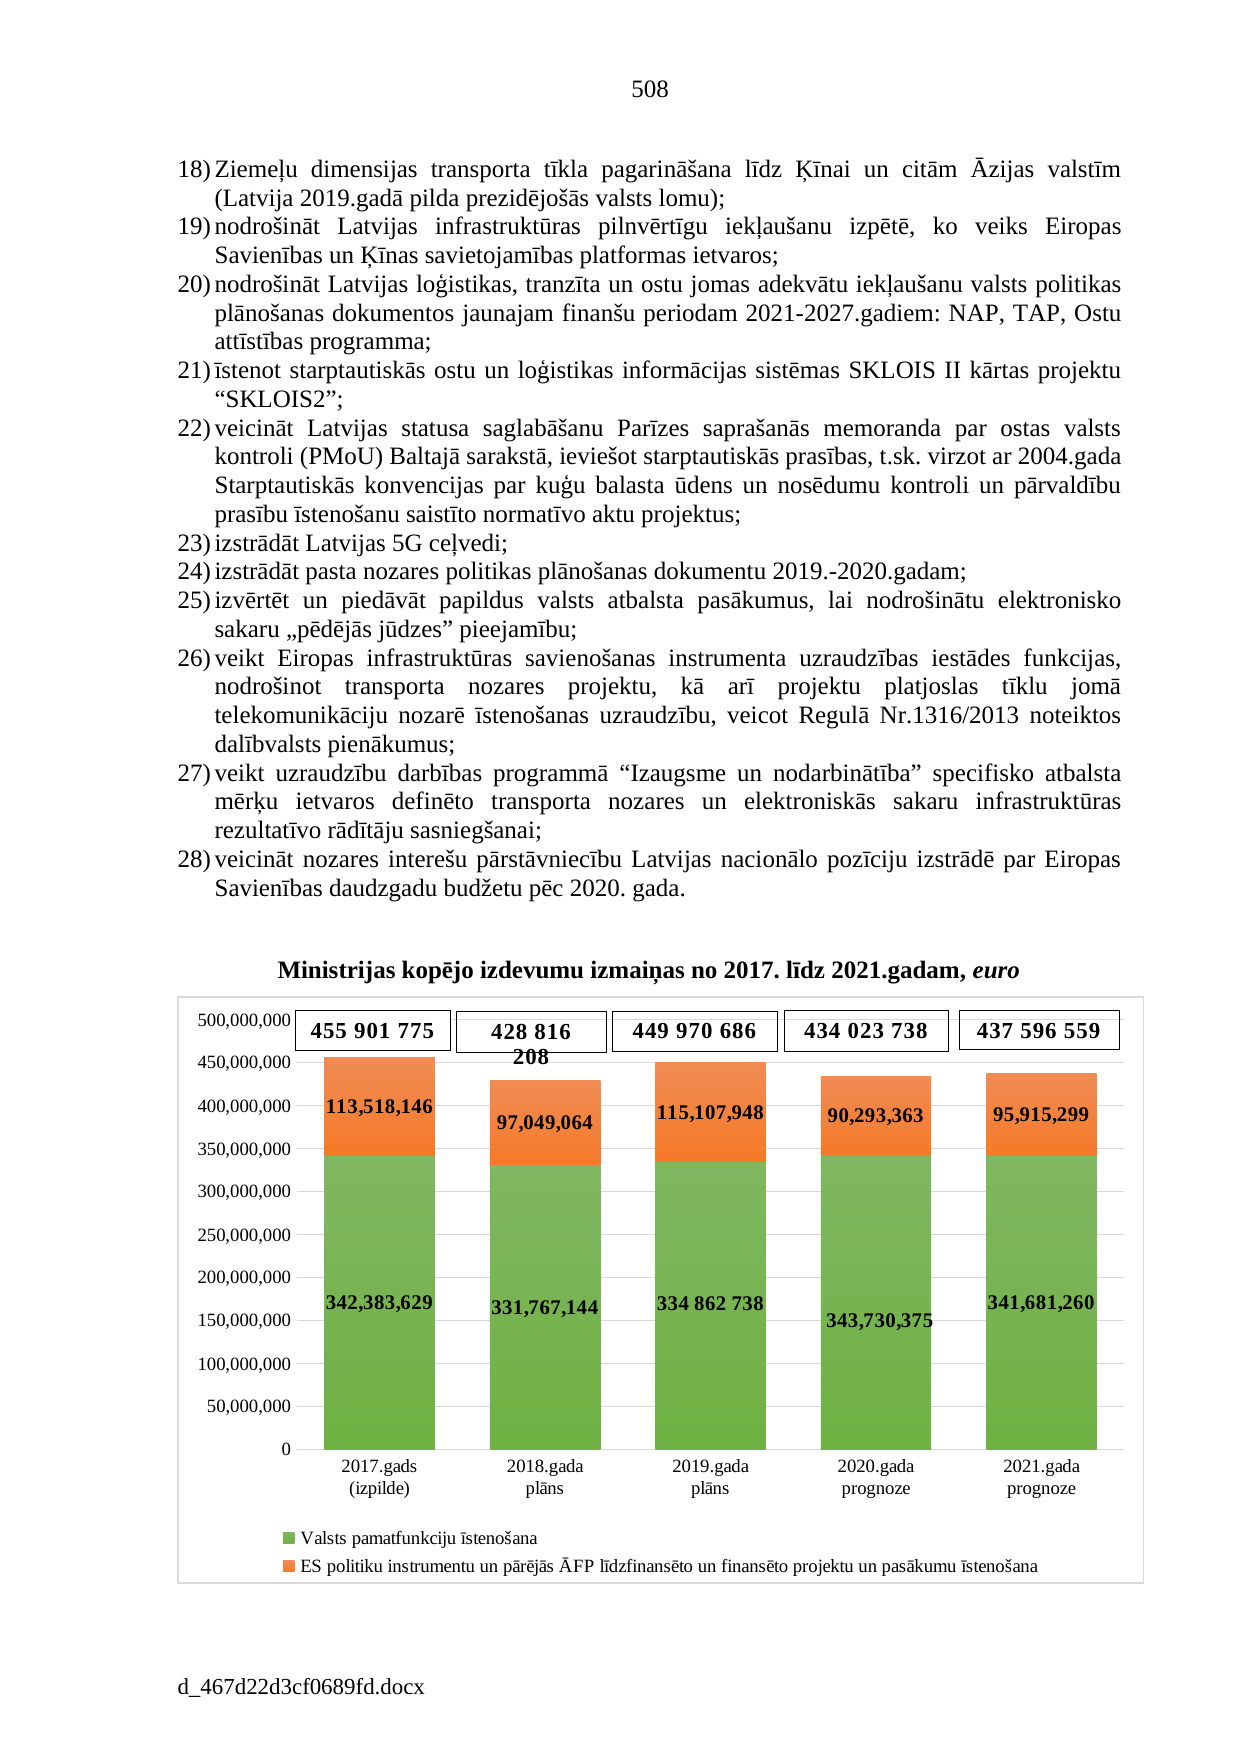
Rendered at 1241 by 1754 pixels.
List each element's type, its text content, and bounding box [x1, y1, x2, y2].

list veicināt Latvijas statusa saglabāšanu Parīzes saprašanās memoranda par ostas valsts kontroli (PMoU) Baltajā sarakstā, ieviešot starptautiskās prasības, t.sk. virzot ar 2004.gada Starptautiskās konvencijas par kuģu balasta ūdens un nosēdumu kontroli un pārvaldību prasību īstenošanu saistīto normatīvo aktu projektus; [177, 413, 1122, 528]
list Ziemeļu dimensijas transporta tīkla pagarināšana līdz Ķīnai un citām Āzijas valstīm (Latvija 2019.gadā pilda prezidējošās valsts lomu); [177, 154, 1122, 211]
list veicināt nozares interešu pārstāvniecību Latvijas nacionālo pozīciju izstrādē par Eiropas Savienības daudzgadu budžetu pēc 2020. gada. [177, 844, 1122, 901]
list nodrošināt Latvijas loģistikas, tranzīta un ostu jomas adekvātu iekļaušanu valsts politikas plānošanas dokumentos jaunajam finanšu periodam 2021-2027.gadiem: NAP, TAP, Ostu attīstības programma; [177, 269, 1122, 355]
list izvērtēt un piedāvāt papildus valsts atbalsta pasākumus, lai nodrošinātu elektronisko sakaru „pēdējās jūdzes” pieejamību; [177, 585, 1122, 643]
text Ministrijas kopējo izdevumu izmaiņas no 2017. līdz 2021.gadam, euro [177, 955, 1122, 984]
list īstenot starptautiskās ostu un loģistikas informācijas sistēmas SKLOIS II kārtas projektu “SKLOIS2”; [177, 355, 1122, 413]
list izstrādāt pasta nozares politikas plānošanas dokumentu 2019.-2020.gadam; [177, 556, 1122, 585]
list veikt Eiropas infrastruktūras savienošanas instrumenta uzraudzības iestādes funkcijas, nodrošinot transporta nozares projektu, kā arī projektu platjoslas tīklu jomā telekomunikāciju nozarē īstenošanas uzraudzību, veicot Regulā Nr.1316/2013 noteiktos dalībvalsts pienākumus; [177, 643, 1122, 758]
list izstrādāt Latvijas 5G ceļvedi; [177, 528, 1122, 556]
list veikt uzraudzību darbības programmā “Izaugsme un nodarbinātība” specifisko atbalsta mērķu ietvaros definēto transporta nozares un elektroniskās sakaru infrastruktūras rezultatīvo rādītāju sasniegšanai; [177, 758, 1122, 844]
list nodrošināt Latvijas infrastruktūras pilnvērtīgu iekļaušanu izpētē, ko veiks Eiropas Savienības un Ķīnas savietojamības platformas ietvaros; [177, 211, 1122, 269]
